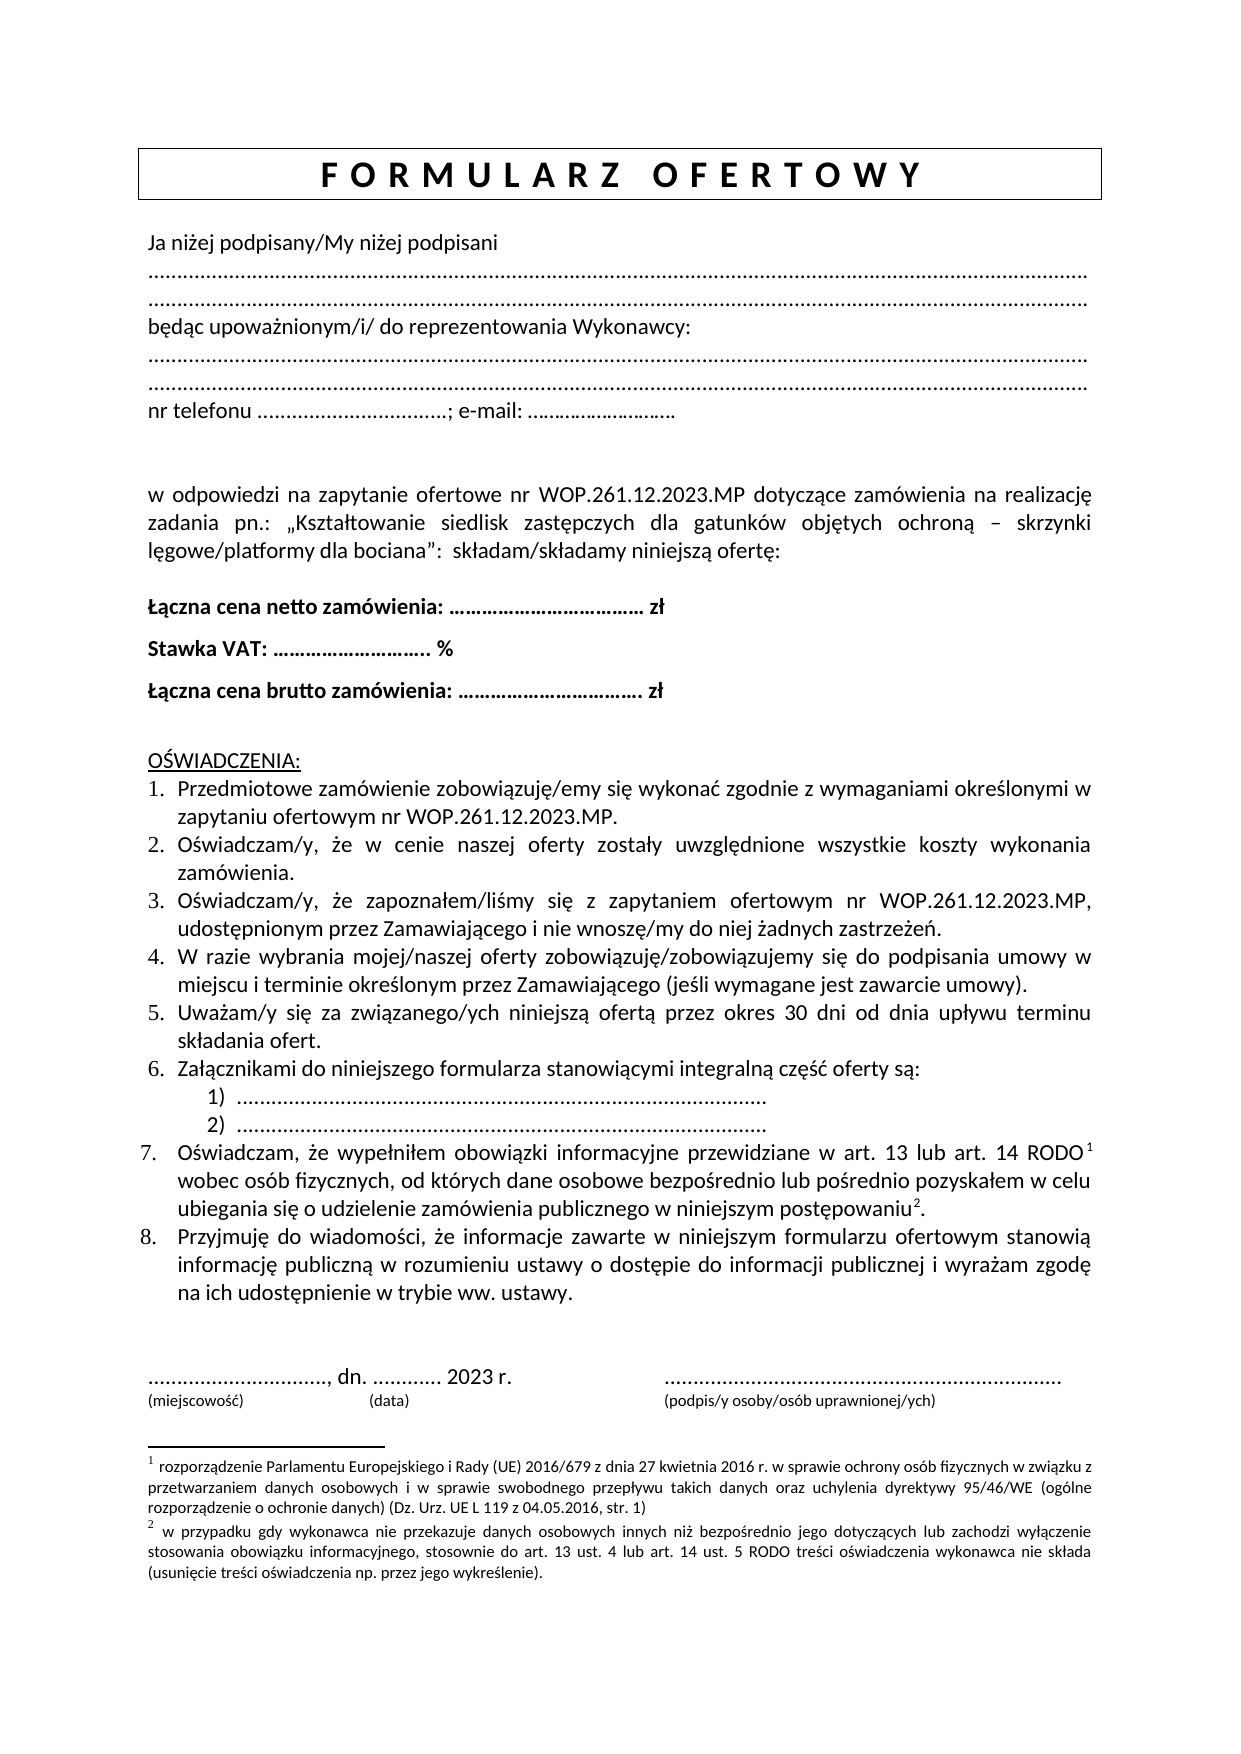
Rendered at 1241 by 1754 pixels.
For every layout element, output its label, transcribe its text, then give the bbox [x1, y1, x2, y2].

text FORMULARZ OFERTOWY [139, 149, 1101, 199]
text Łączna cena netto zamówienia: ……………………………… zł [148, 592, 1093, 620]
text Łączna cena brutto zamówienia: ……………………………. zł [148, 676, 1093, 704]
text (miejscowość) (data) (podpis/y osoby/osób uprawnionej/ych) [148, 1390, 1093, 1411]
text Stawka VAT: ……………………….. % [148, 634, 1093, 662]
list Załącznikami do niniejszego formularza stanowiącymi integralną część oferty są: [148, 1054, 1093, 1082]
text nr telefonu .................................; e-mail: ………………………. [148, 396, 1093, 424]
text w odpowiedzi na zapytanie ofertowe nr WOP.261.12.2023.MP dotyczące zamówienia na realizację zadania pn.: „Kształtowanie siedlisk zastępczych dla gatunków objętych ochroną – skrzynki lęgowe/platformy dla bociana”: składam/składamy niniejszą ofertę: [148, 480, 1093, 564]
list Oświadczam/y, że zapoznałem/liśmy się z zapytaniem ofertowym nr WOP.261.12.2023.MP, udostępnionym przez Zamawiającego i nie wnoszę/my do niej żadnych zastrzeżeń. [148, 886, 1093, 942]
list Oświadczam/y, że w cenie naszej oferty zostały uwzględnione wszystkie koszty wykonania zamówienia. [148, 830, 1093, 886]
text ................................................................................................................................................................... [148, 284, 1093, 312]
list ............................................................................................ [207, 1082, 1093, 1110]
text OŚWIADCZENIA: [148, 746, 1093, 774]
text ..............................., dn. ............ 2023 r. ..................................................................... [148, 1362, 1093, 1390]
text Ja niżej podpisany/My niżej podpisani [148, 228, 1093, 256]
text ................................................................................................................................................................... [148, 256, 1093, 284]
list Przedmiotowe zamówienie zobowiązuję/emy się wykonać zgodnie z wymaganiami określonymi w zapytaniu ofertowym nr WOP.261.12.2023.MP. [148, 774, 1093, 830]
list ............................................................................................ [207, 1110, 1093, 1138]
text ................................................................................................................................................................... [148, 368, 1093, 396]
list Przyjmuję do wiadomości, że informacje zawarte w niniejszym formularzu ofertowym stanowią informację publiczną w rozumieniu ustawy o dostępie do informacji publicznej i wyrażam zgodę na ich udostępnienie w trybie ww. ustawy. [140, 1222, 1093, 1306]
text ................................................................................................................................................................... [148, 340, 1093, 368]
text będąc upoważnionym/i/ do reprezentowania Wykonawcy: [148, 312, 1093, 340]
list W razie wybrania mojej/naszej oferty zobowiązuję/zobowiązujemy się do podpisania umowy w miejscu i terminie określonym przez Zamawiającego (jeśli wymagane jest zawarcie umowy). [148, 942, 1093, 998]
list Uważam/y się za związanego/ych niniejszą ofertą przez okres 30 dni od dnia upływu terminu składania ofert. [148, 998, 1093, 1054]
list Oświadczam, że wypełniłem obowiązki informacyjne przewidziane w art. 13 lub art. 14 RODO wobec osób fizycznych, od których dane osobowe bezpośrednio lub pośrednio pozyskałem w celu ubiegania się o udzielenie zamówienia publicznego w niniejszym postępowaniu. [140, 1138, 1093, 1222]
